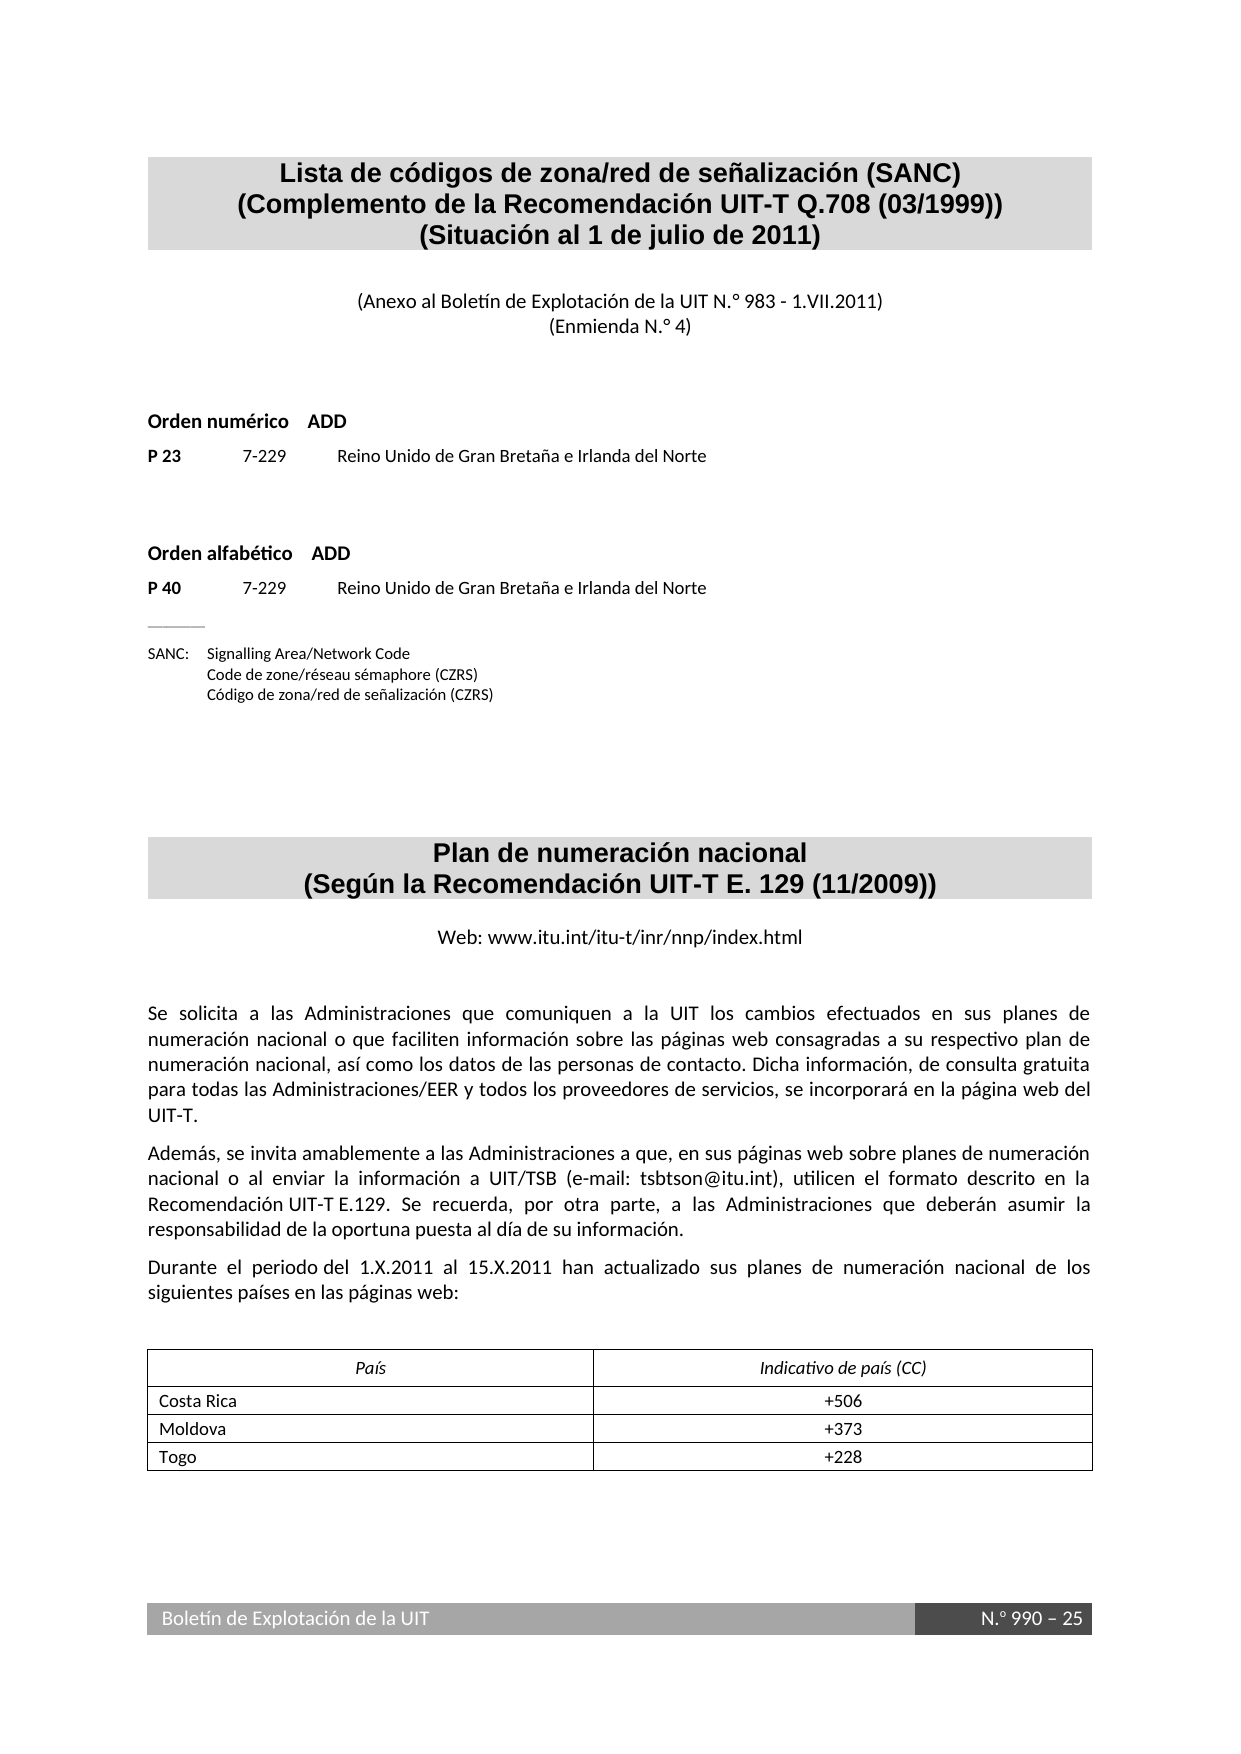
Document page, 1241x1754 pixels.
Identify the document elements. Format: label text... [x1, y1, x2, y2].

text SANC: Signalling Area/Network Code [148, 644, 1092, 664]
table_cell +373 [594, 1415, 1092, 1442]
text Código de zona/red de señalización (CZRS) [148, 684, 1092, 704]
text Web: www.itu.int/itu-t/inr/nnp/index.html [148, 924, 1092, 950]
table_cell Moldova [148, 1415, 593, 1442]
text Adeás, se invita aableente a las Adinistraciones a que, en sus páginas web sobre planes de nueración nacional o al enviar la inforación a UIT/TSB (e-ail: tsbtson@itu.int), utilicen el forato descrito en la Recoendación UIT-T E.129. Se recuerda, por otra parte, a las Adinistraciones que deberán asuir la responsabilidad de la oportuna puesta al día de su inforación. [148, 1140, 1092, 1242]
table_header Orden alfabético ADD [136, 515, 1104, 572]
subtitle (Anexo al Boletín de Explotación de la UIT N.° 983 - 1.VII.2011) (Enmienda N.° 4) [148, 288, 1092, 339]
table_cell Costa Rica [148, 1387, 593, 1414]
text Code de zone/réseau sémaphore (CZRS) [148, 664, 1092, 684]
subtitle Lista de códigos de zona/red de señalización (SANC) (Complemento de la Recomendación UIT-T Q.708 (03/1999)) (Situación al 1 de julio de 2011) [148, 157, 1092, 250]
table_cell Togo [148, 1443, 593, 1470]
table_cell +506 [594, 1387, 1092, 1414]
table_cell 7-229 [231, 572, 326, 603]
table_cell Reino Unido de Gran Bretaña e Irlanda del Norte [326, 440, 1104, 471]
table_cell P 40 [136, 572, 231, 603]
text ____________ [148, 617, 1092, 637]
table_cell P 23 [136, 440, 231, 471]
subtitle Plan de nueración nacional (Según la Recoendación UIT-T E. 129 (11/2009)) [148, 837, 1092, 899]
text Se solicita a las Adinistraciones que couniquen a la UIT los cabios efectuados en sus planes de nueración nacional o que faciliten inforación sobre las páginas web consagradas a su respectivo plan de nueración nacional, así coo los datos de las personas de contacto. Dicha inforación, de consulta gratuita para todas las Adinistraciones/EER y todos los proveedores de servicios, se incorporará en la página web del UIT-T. [148, 1000, 1092, 1127]
table_header Orden numérico ADD [136, 383, 1104, 439]
table_header Indicativo de país (CC) [594, 1350, 1092, 1386]
table_cell +228 [594, 1443, 1092, 1470]
table_cell 7-229 [231, 440, 326, 471]
text Durante el periodo del 1.X.2011 al 15.X.2011 han actualizado sus planes de nueración nacional de los siguientes países en las páginas web: [148, 1254, 1092, 1305]
table_cell Reino Unido de Gran Bretaña e Irlanda del Norte [326, 572, 1104, 603]
table_header País [148, 1350, 593, 1386]
